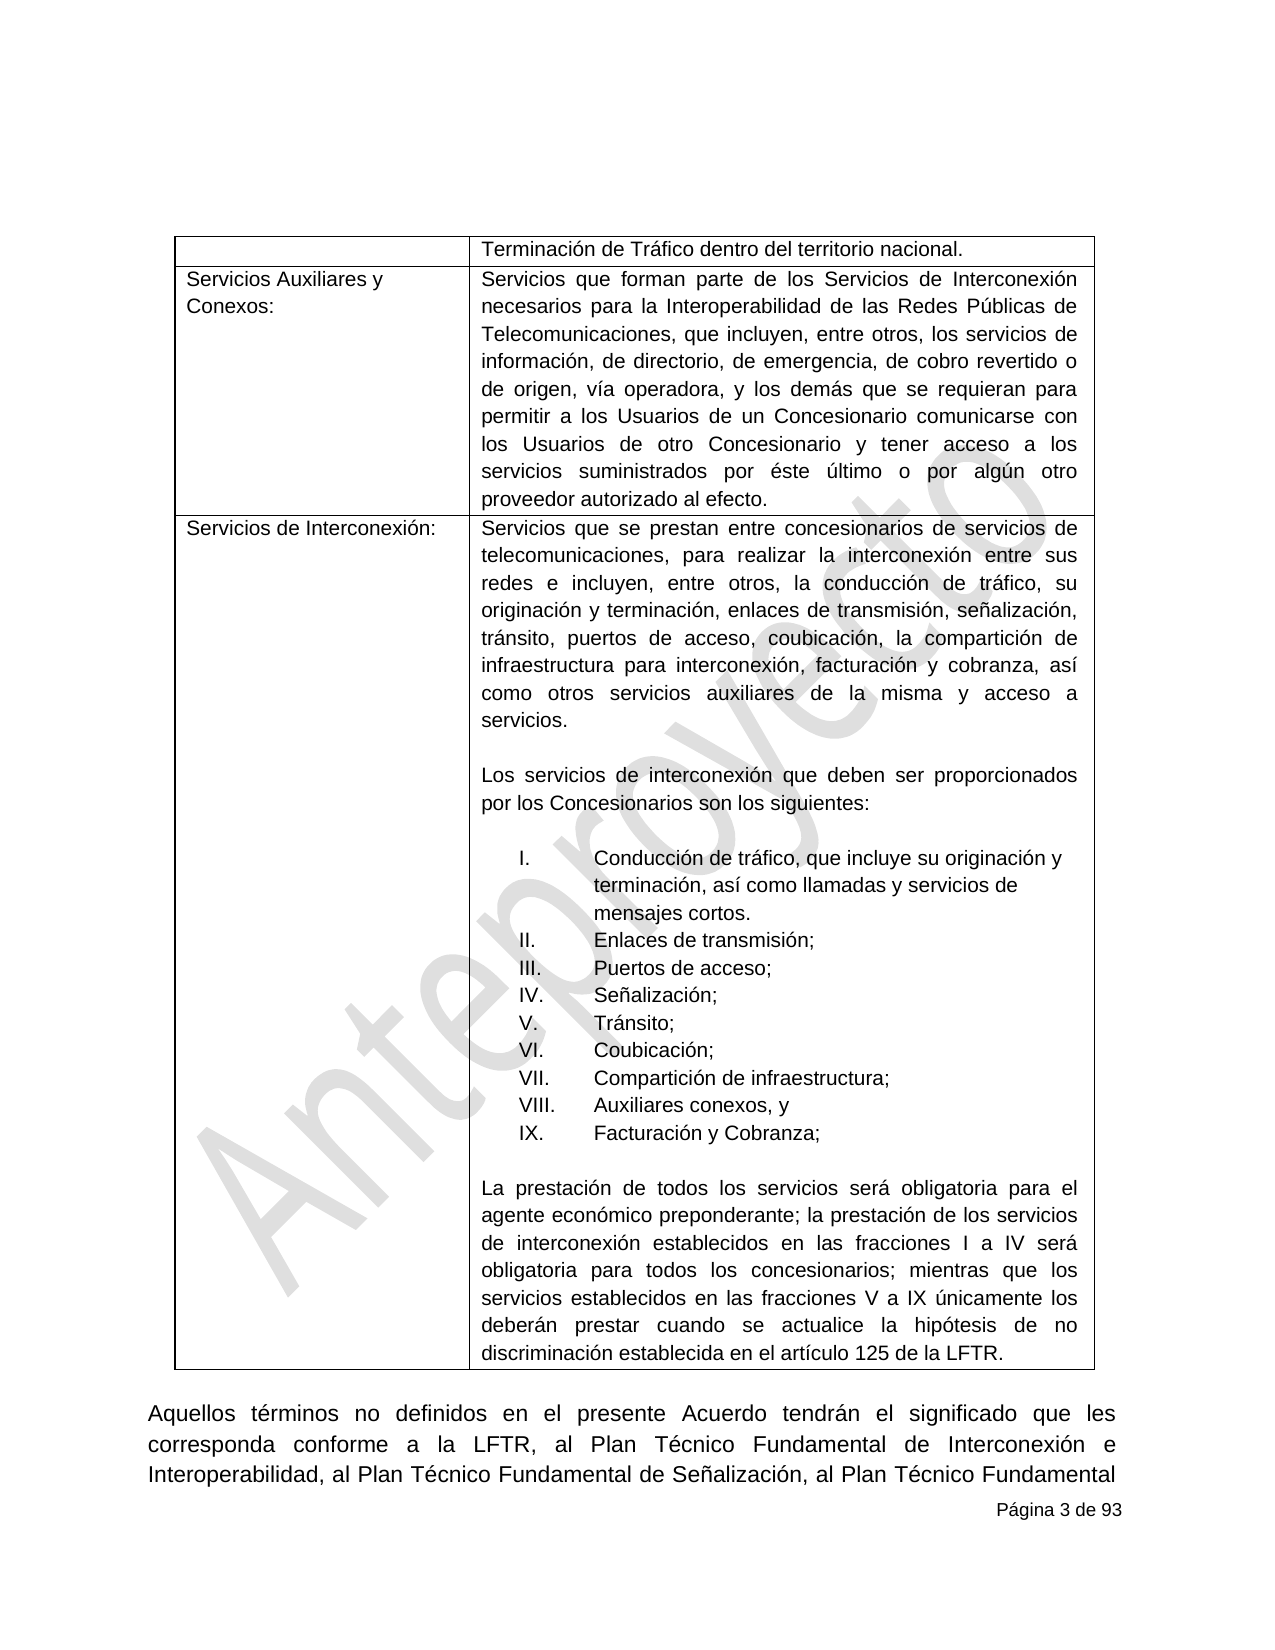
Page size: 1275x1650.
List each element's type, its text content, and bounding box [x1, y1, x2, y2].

table_cell Servicios que se prestan entre concesionarios de servicios de telecomunicaciones, para realizar la interconexión entre sus redes e incluyen, entre otros, la conducción de tráfico, su originación y terminación, enlaces de transmisión, señalización, tránsito, puertos de acceso, coubicación, la compartición de infraestructura para interconexión, facturación y cobranza, así como otros servicios auxiliares de la misma y acceso a servicios. Los servicios de interconexión que deben ser proporcionados por los Concesionarios son los siguientes: Conducción de tráfico, que incluye su originación y terminación, así como llamadas y servicios de mensajes cortos. Enlaces de transmisión; Puertos de acceso; Señalización; Tránsito; Coubicación; Compartición de infraestructura; Auxiliares conexos, y Facturación y Cobranza; La prestación de todos los servicios será obligatoria para el agente económico preponderante; la prestación de los servicios de interconexión establecidos en las fracciones I a IV será obligatoria para todos los concesionarios; mientras que los servicios establecidos en las fracciones V a IX únicamente los deberán prestar cuando se actualice la hipótesis de no discriminación establecida en el artículo 125 de la LFTR. [470, 516, 1094, 1369]
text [148, 1400, 1117, 1487]
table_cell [470, 237, 1094, 266]
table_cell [176, 237, 469, 266]
table_cell Servicios Auxiliares y Conexos: [176, 267, 469, 515]
table_cell Servicios de Interconexión: [176, 516, 469, 1369]
table_cell Servicios que forman parte de los Servicios de Interconexión necesarios para la Interoperabilidad de las Redes Públicas de Telecomunicaciones, que incluyen, entre otros, los servicios de información, de directorio, de emergencia, de cobro revertido o de origen, vía operadora, y los demás que se requieran para permitir a los Usuarios de un Concesionario comunicarse con los Usuarios de otro Concesionario y tener acceso a los servicios suministrados por éste último o por algún otro proveedor autorizado al efecto. [470, 267, 1094, 515]
